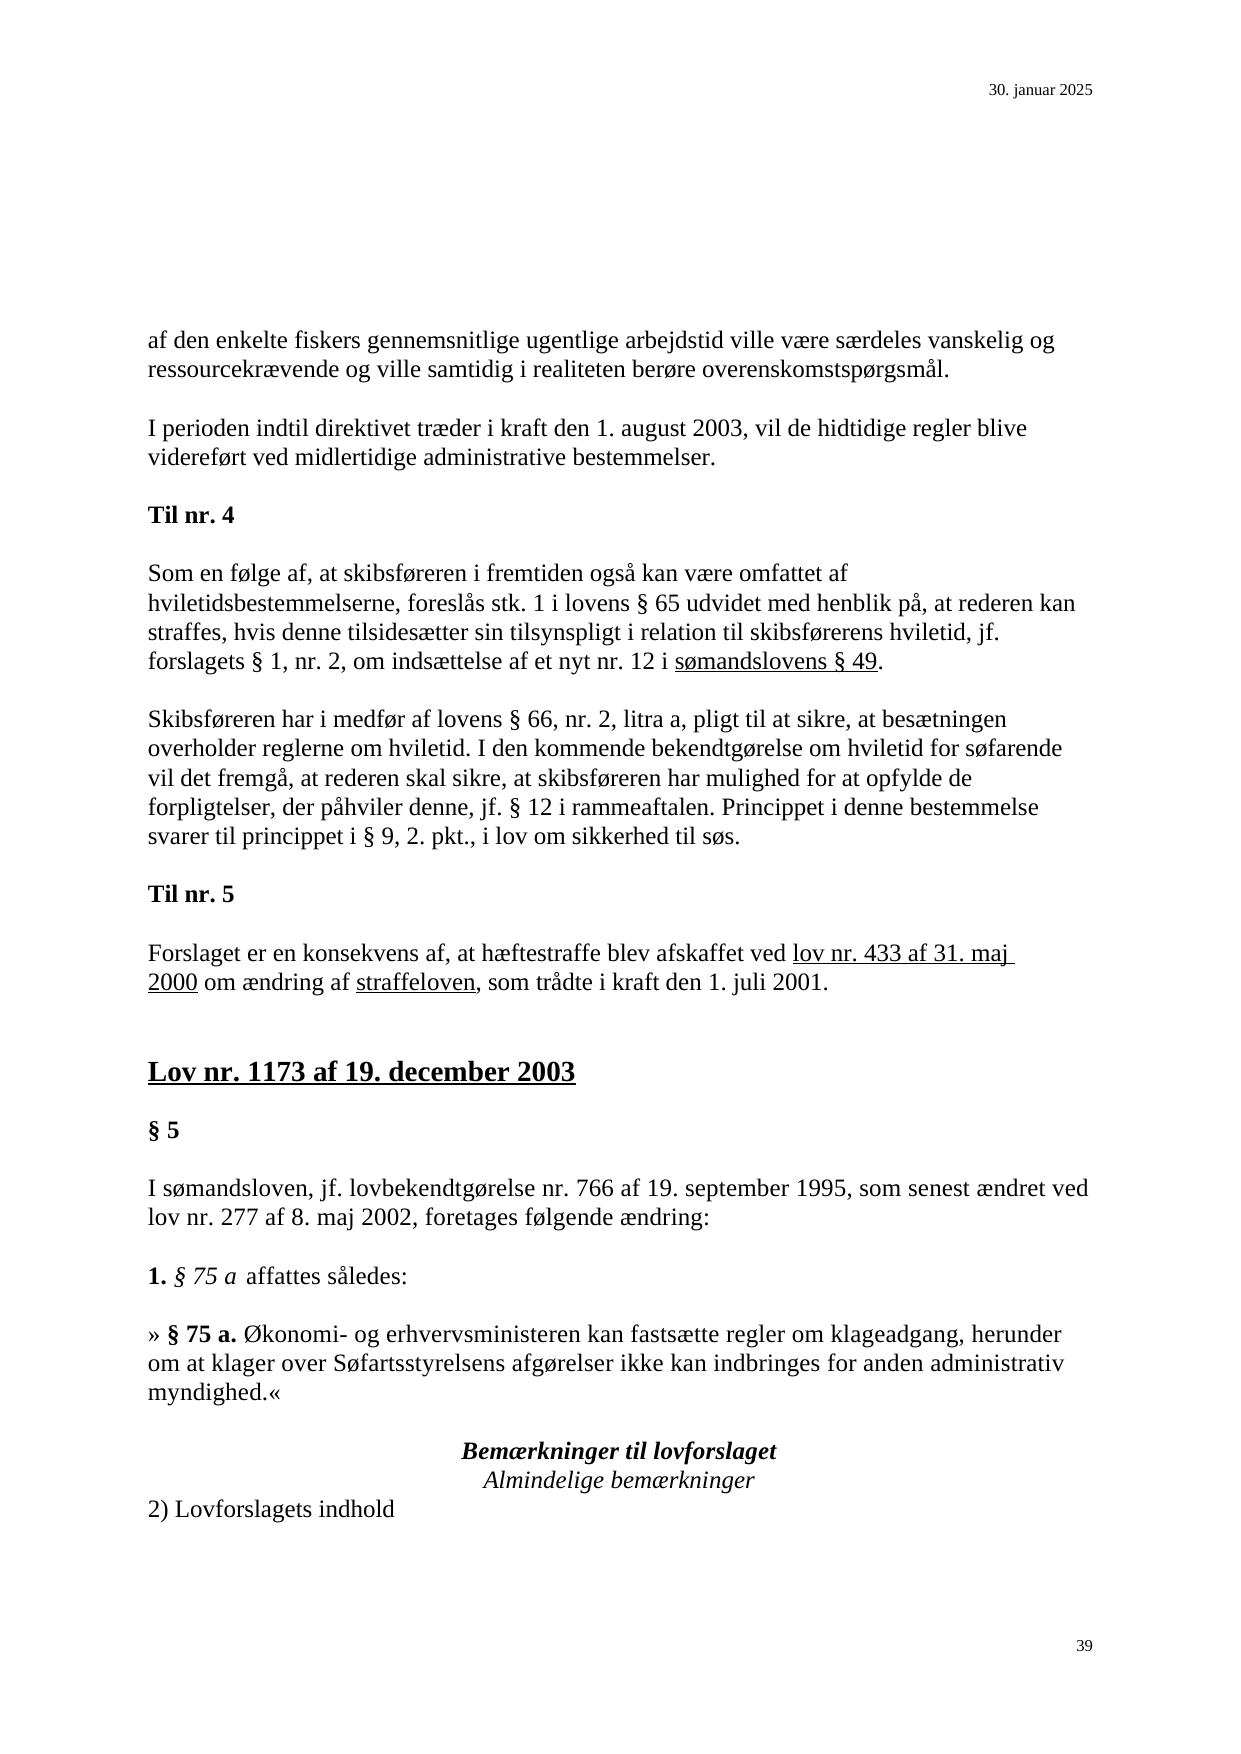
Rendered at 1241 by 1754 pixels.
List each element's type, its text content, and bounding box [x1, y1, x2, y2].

text Som en følge af, at skibsføreren i fremtiden også kan være omfattet af hviletidsbestemmelserne, foreslås stk. 1 i lovens § 65 udvidet med henblik på, at rederen kan straffes, hvis denne tilsidesætter sin tilsynspligt i relation til skibsførerens hviletid, jf. forslagets § 1, nr. 2, om indsættelse af et nyt nr. 12 i sømandslovens § 49. [148, 558, 1093, 675]
text I perioden indtil direktivet træder i kraft den 1. august 2003, vil de hidtidige regler blive videreført ved midlertidige administrative bestemmelser. [148, 412, 1093, 471]
subtitle Bemærkninger til lovforslaget [148, 1435, 1093, 1464]
subtitle Almindelige bemærkninger [148, 1464, 1093, 1494]
text Forslaget er en konsekvens af, at hæftestraffe blev afskaffet ved lov nr. 433 af 31. maj 2000 om ændring af straffeloven, som trådte i kraft den 1. juli 2001. [148, 937, 1093, 996]
text I sømandsloven, jf. lovbekendtgørelse nr. 766 af 19. september 1995, som senest ændret ved lov nr. 277 af 8. maj 2002, foretages følgende ændring: [148, 1173, 1093, 1231]
text Skibsføreren har i medfør af lovens § 66, nr. 2, litra a, pligt til at sikre, at besætningen overholder reglerne om hviletid. I den kommende bekendtgørelse om hviletid for søfarende vil det fremgå, at rederen skal sikre, at skibsføreren har mulighed for at opfylde de forpligtelser, der påhviler denne, jf. § 12 i rammeaftalen. Princippet i denne bestemmelse svarer til princippet i § 9, 2. pkt., i lov om sikkerhed til søs. [148, 704, 1093, 850]
text Lov nr. 1173 af 19. december 2003 [148, 1054, 1093, 1087]
subtitle Til nr. 4 [148, 500, 1093, 529]
text 2) Lovforslagets indhold [148, 1494, 1093, 1523]
text » § 75 a. Økonomi- og erhvervsministeren kan fastsætte regler om klageadgang, herunder om at klager over Søfartsstyrelsens afgørelser ikke kan indbringes for anden administrativ myndighed.« [148, 1319, 1093, 1406]
subtitle § 5 [148, 1114, 1093, 1144]
subtitle Til nr. 5 [148, 879, 1093, 908]
text 1. § 75 a affattes således: [148, 1260, 1093, 1289]
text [148, 325, 1093, 383]
